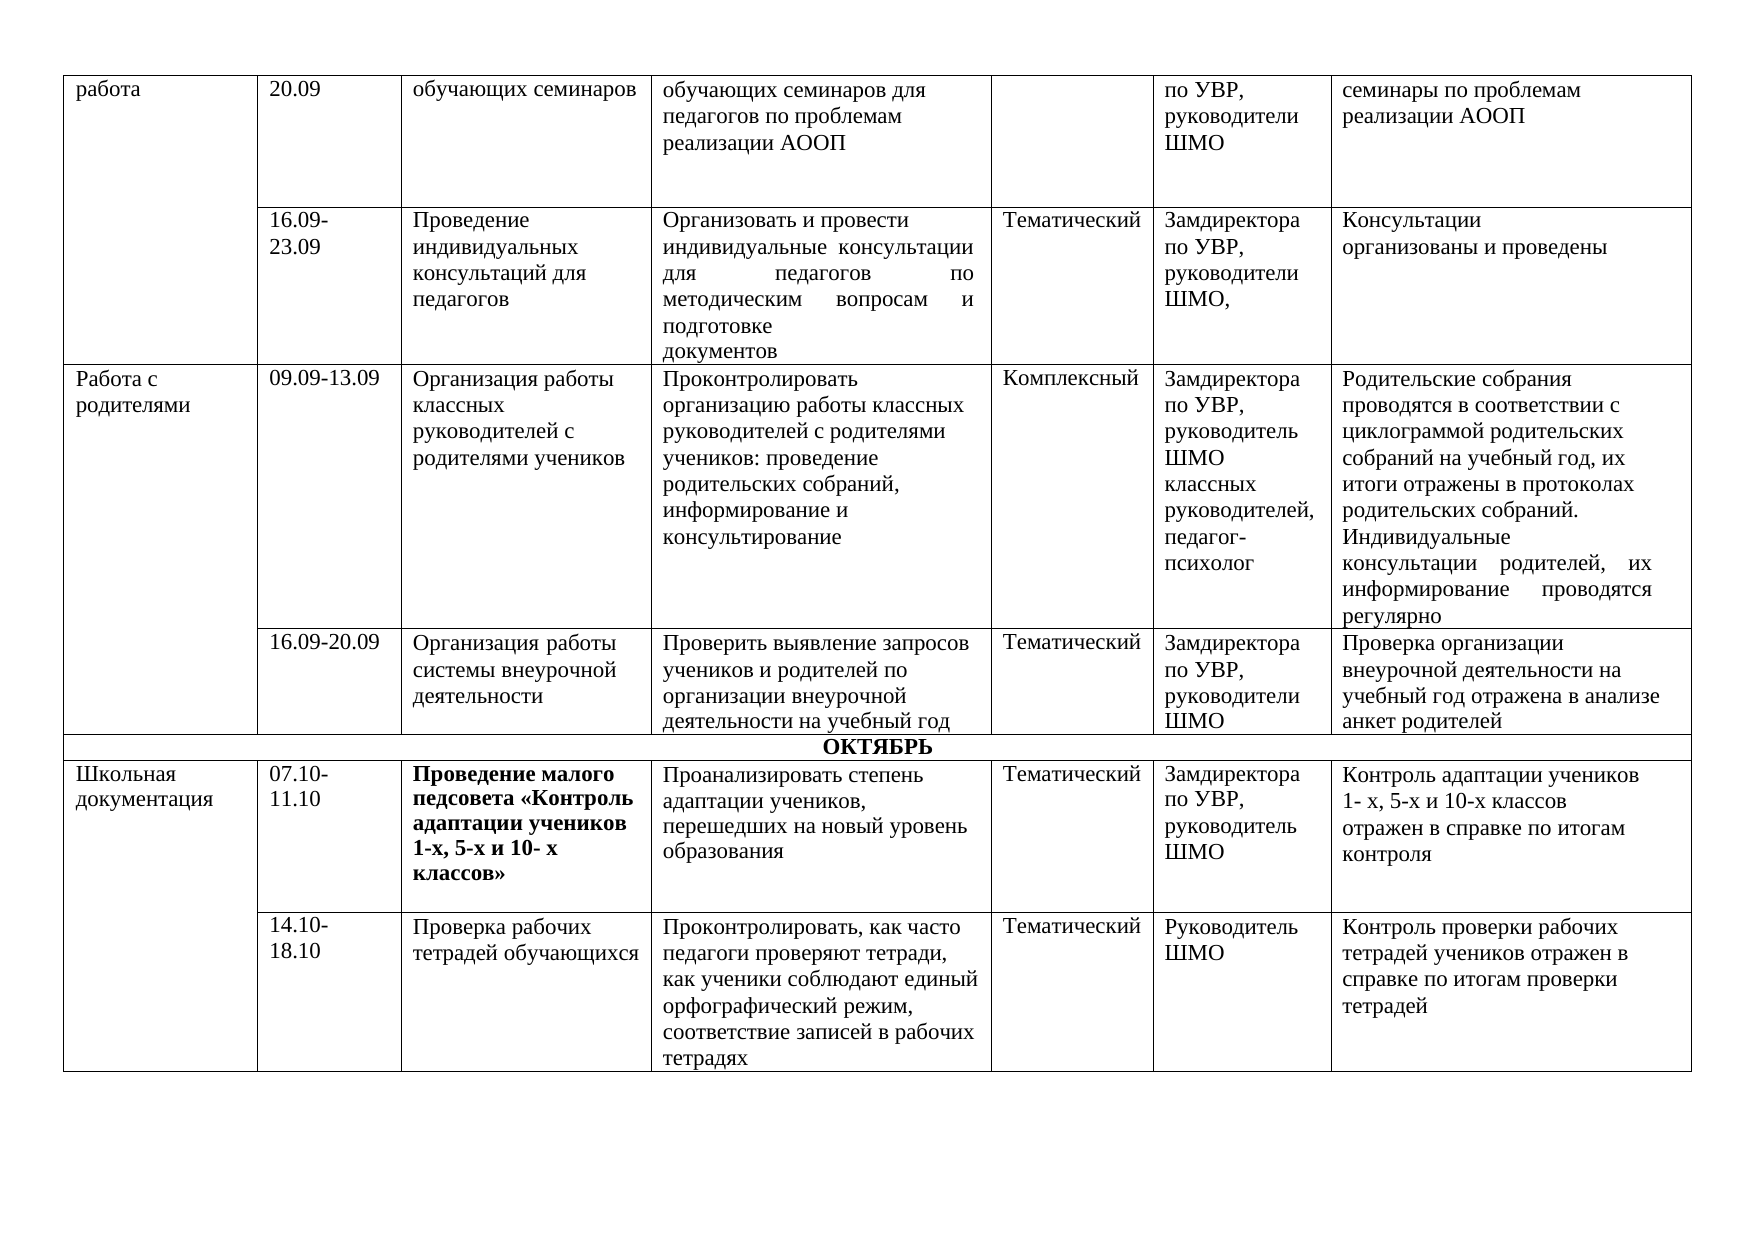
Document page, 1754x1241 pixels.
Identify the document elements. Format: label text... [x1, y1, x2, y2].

table_cell Руководитель ШМО [1154, 913, 1331, 1071]
table_cell Консультации организованы и проведены [1332, 208, 1691, 364]
table_cell Организовать и провести индивидуальные консультации для педагогов по методическим вопросам и подготовке документов [652, 208, 991, 364]
table_cell 14.10- 18.10 [258, 913, 401, 1071]
table_header обучающих семинаров для педагогов по проблемам реализации АООП [652, 76, 991, 207]
table_header обучающих семинаров [402, 76, 651, 207]
table_header семинары по проблемам реализации АООП [1332, 76, 1691, 207]
table_cell Замдиректора по УВР, руководитель ШМО классных руководителей, педагог- психолог [1154, 365, 1331, 628]
table_cell Организация работы классных руководителей с родителями учеников [402, 365, 651, 628]
table_cell Проконтролировать, как часто педагоги проверяют тетради, как ученики соблюдают единый орфографический режим, соответствие записей в рабочих тетрадях [652, 913, 991, 1071]
table_cell Замдиректора по УВР, руководители ШМО [1154, 629, 1331, 734]
table_cell Проведение индивидуальных консультаций для педагогов [402, 208, 651, 364]
table_cell 16.09- 23.09 [258, 208, 401, 364]
table_cell 09.09-13.09 [258, 365, 401, 628]
table_cell Проверить выявление запросов учеников и родителей по организации внеурочной деятельности на учебный год [652, 629, 991, 734]
table_cell Организация работы системы внеурочной деятельности [402, 629, 651, 734]
table_header [992, 76, 1153, 207]
table_cell Тематический [992, 629, 1153, 734]
table_cell Проверка организации внеурочной деятельности на учебный год отражена в анализе анкет родителей [1332, 629, 1691, 734]
table_cell Школьная документация [64, 761, 257, 1071]
table_cell Тематический [992, 761, 1153, 912]
table_cell Родительские собрания проводятся в соответствии с циклограммой родительских собраний на учебный год, их итоги отражены в протоколах родительских собраний. Индивидуальные консультации родителей, их информирование проводятся регулярно [1332, 365, 1691, 628]
table_cell Комплексный [992, 365, 1153, 628]
table_cell Тематический [992, 208, 1153, 364]
table_cell Тематический [992, 913, 1153, 1071]
table_cell Проконтролировать организацию работы классных руководителей с родителями учеников: проведение родительских собраний, информирование и консультирование [652, 365, 991, 628]
table_cell ОКТЯБРЬ [64, 735, 1691, 760]
table_header работа [64, 76, 257, 364]
table_cell Замдиректора по УВР, руководители ШМО, [1154, 208, 1331, 364]
table_cell 07.10- 11.10 [258, 761, 401, 912]
table_cell Работа с родителями [64, 365, 257, 734]
table_cell Контроль адаптации учеников 1- х, 5-х и 10-х классов отражен в справке по итогам контроля [1332, 761, 1691, 912]
table_header по УВР, руководители ШМО [1154, 76, 1331, 207]
table_header 20.09 [258, 76, 401, 207]
table_cell Проверка рабочих тетрадей обучающихся [402, 913, 651, 1071]
table_cell Контроль проверки рабочих тетрадей учеников отражен в справке по итогам проверки тетрадей [1332, 913, 1691, 1071]
table_cell Замдиректора по УВР, руководитель ШМО [1154, 761, 1331, 912]
table_cell Проведение малого педсовета «Контроль адаптации учеников 1-х, 5-х и 10- х классов» [402, 761, 651, 912]
table_cell 16.09-20.09 [258, 629, 401, 734]
table_cell Проанализировать степень адаптации учеников, перешедших на новый уровень образования [652, 761, 991, 912]
